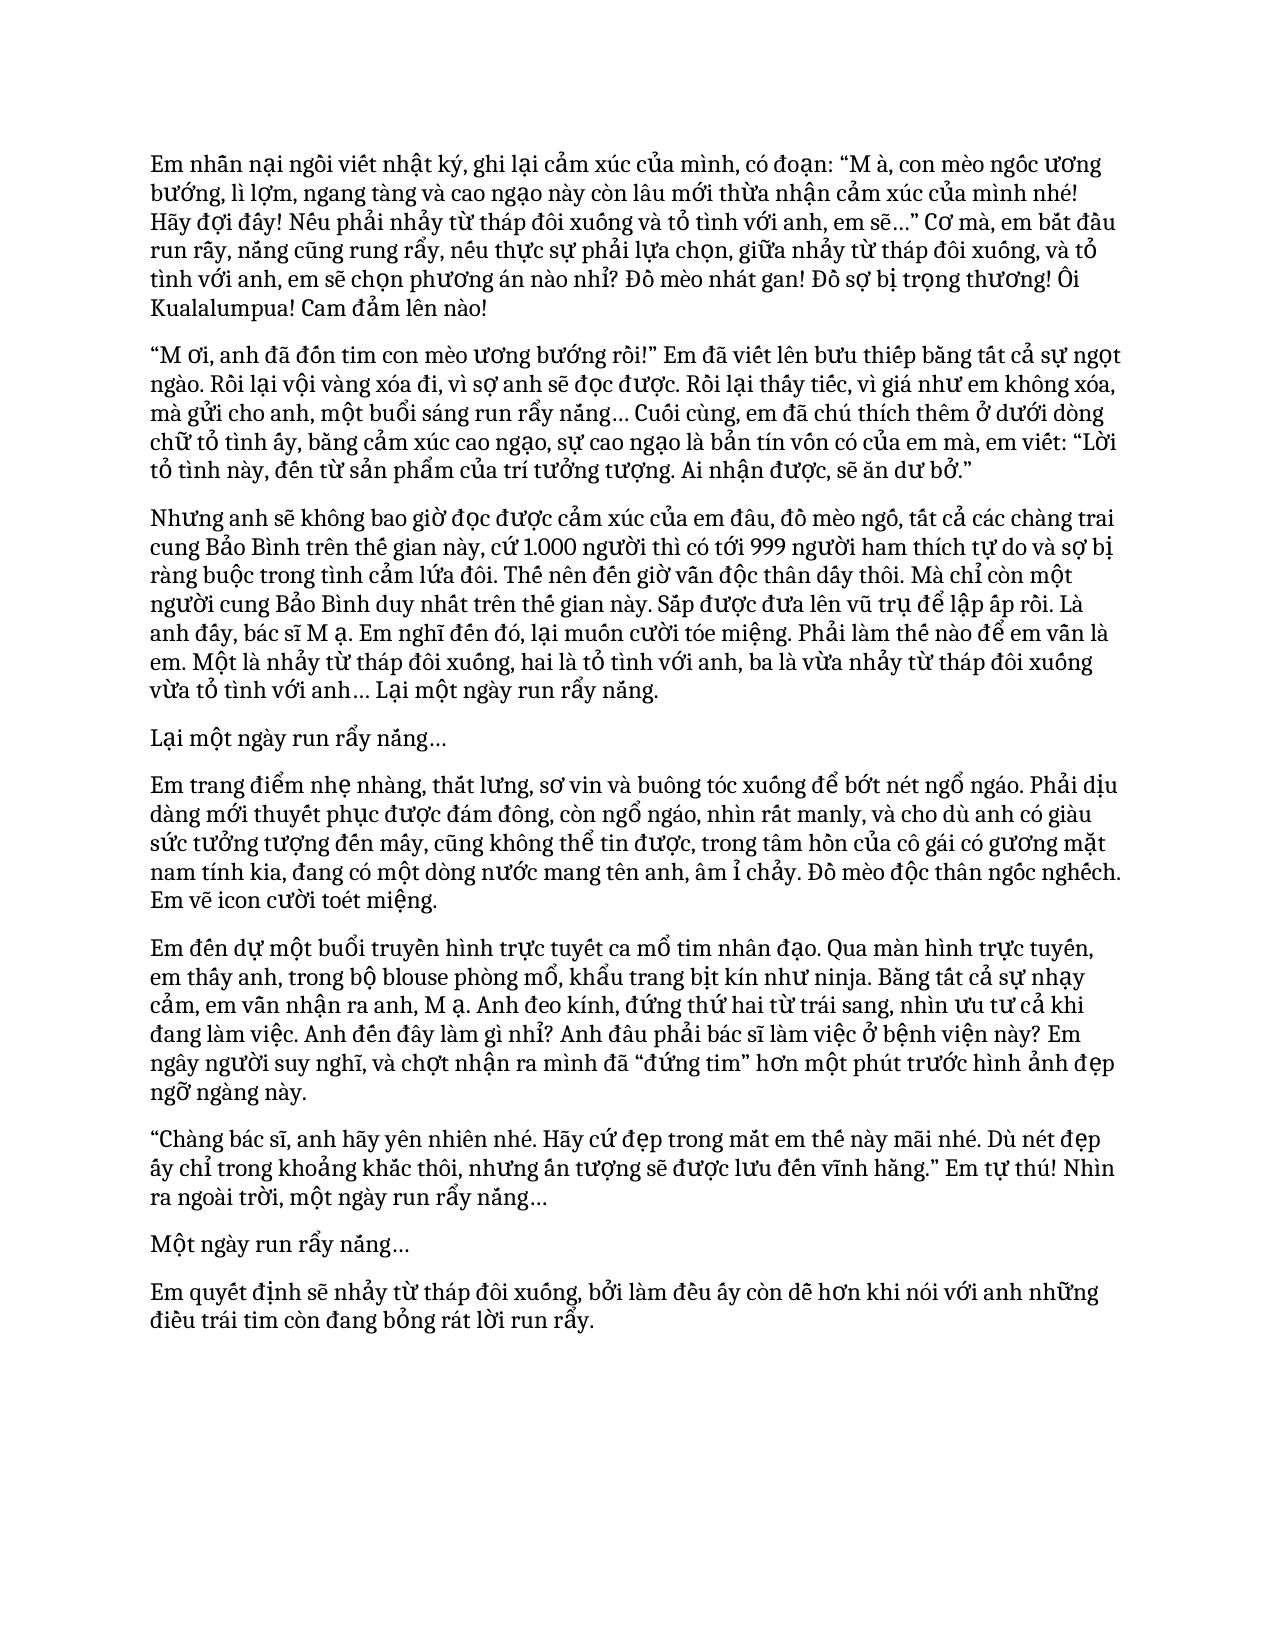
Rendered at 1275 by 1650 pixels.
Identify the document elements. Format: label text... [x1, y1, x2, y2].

text Một ngày run rẩy nắng… [150, 1230, 1125, 1259]
text Em nhẫn nại ngồi viết nhật ký, ghi lại cảm xúc của mình, có đoạn: “M à, con mèo ngốc ương bướng, lì lợm, ngang tàng và cao ngạo này còn lâu mới thừa nhận cảm xúc của mình nhé! Hãy đợi đấy! Nếu phải nhảy từ tháp đôi xuống và tỏ tình với anh, em sẽ…” Cơ mà, em bắt đầu run rẫy, nắng cũng rung rẩy, nếu thực sự phải lựa chọn, giữa nhảy từ tháp đôi xuống, và tỏ tình với anh, em sẽ chọn phương án nào nhỉ? Đồ mèo nhát gan! Đồ sợ bị trọng thương! Ôi Kualalumpua! Cam đảm lên nào! [150, 150, 1125, 322]
text “Chàng bác sĩ, anh hãy yên nhiên nhé. Hãy cứ đẹp trong mắt em thế này mãi nhé. Dù nét đẹp ấy chỉ trong khoảng khắc thôi, nhưng ấn tượng sẽ được lưu đến vĩnh hằng.” Em tự thú! Nhìn ra ngoài trời, một ngày run rẩy nắng… [150, 1125, 1125, 1211]
text Em trang điểm nhẹ nhàng, thắt lưng, sơ vin và buông tóc xuống để bớt nét ngổ ngáo. Phải dịu dàng mới thuyết phục được đám đông, còn ngổ ngáo, nhìn rất manly, và cho dù anh có giàu sức tưởng tượng đến mấy, cũng không thể tin được, trong tâm hồn của cô gái có gương mặt nam tính kia, đang có một dòng nước mang tên anh, âm ỉ chảy. Đồ mèo độc thân ngốc nghếch. Em vẽ icon cười toét miệng. [150, 771, 1125, 915]
text Em quyết định sẽ nhảy từ tháp đôi xuống, bởi làm đều ấy còn dễ hơn khi nói với anh những điều trái tim còn đang bỏng rát lời run rẩy. [150, 1277, 1125, 1392]
text Em đến dự một buổi truyền hình trực tuyết ca mổ tim nhân đạo. Qua màn hình trực tuyến, em thấy anh, trong bộ blouse phòng mổ, khẩu trang bịt kín như ninja. Bằng tất cả sự nhạy cảm, em vẫn nhận ra anh, M ạ. Anh đeo kính, đứng thứ hai từ trái sang, nhìn ưu tư cả khi đang làm việc. Anh đến đây làm gì nhỉ? Anh đâu phải bác sĩ làm việc ở bệnh viện này? Em ngây người suy nghĩ, và chợt nhận ra mình đã “đứng tim” hơn một phút trước hình ảnh đẹp ngỡ ngàng này. [150, 934, 1125, 1106]
text “M ơi, anh đã đốn tim con mèo ương bướng rồi!” Em đã viết lên bưu thiếp bằng tất cả sự ngọt ngào. Rồi lại vội vàng xóa đi, vì sợ anh sẽ đọc được. Rồi lại thấy tiếc, vì giá như em không xóa, mà gửi cho anh, một buổi sáng run rẩy nắng… Cuối cùng, em đã chú thích thêm ở dưới dòng chữ tỏ tình ấy, bằng cảm xúc cao ngạo, sự cao ngạo là bản tín vốn có của em mà, em viết: “Lời tỏ tình này, đến từ sản phẩm của trí tưởng tượng. Ai nhận được, sẽ ăn dư bở.” [150, 341, 1125, 485]
text Lại một ngày run rẩy nắng… [150, 724, 1125, 752]
text Nhưng anh sẽ không bao giờ đọc được cảm xúc của em đâu, đồ mèo ngố, tất cả các chàng trai cung Bảo Bình trên thế gian này, cứ 1.000 người thì có tới 999 người ham thích tự do và sợ bị ràng buộc trong tình cảm lứa đôi. Thế nên đến giờ vẫn độc thân dấy thôi. Mà chỉ còn một người cung Bảo Bình duy nhất trên thế gian này. Sắp được đưa lên vũ trụ để lập ấp rồi. Là anh đấy, bác sĩ M ạ. Em nghĩ đến đó, lại muốn cười tóe miệng. Phải làm thế nào để em vẫn là em. Một là nhảy từ tháp đôi xuống, hai là tỏ tình với anh, ba là vừa nhảy từ tháp đôi xuống vừa tỏ tình với anh… Lại một ngày run rẩy nắng. [150, 504, 1125, 705]
